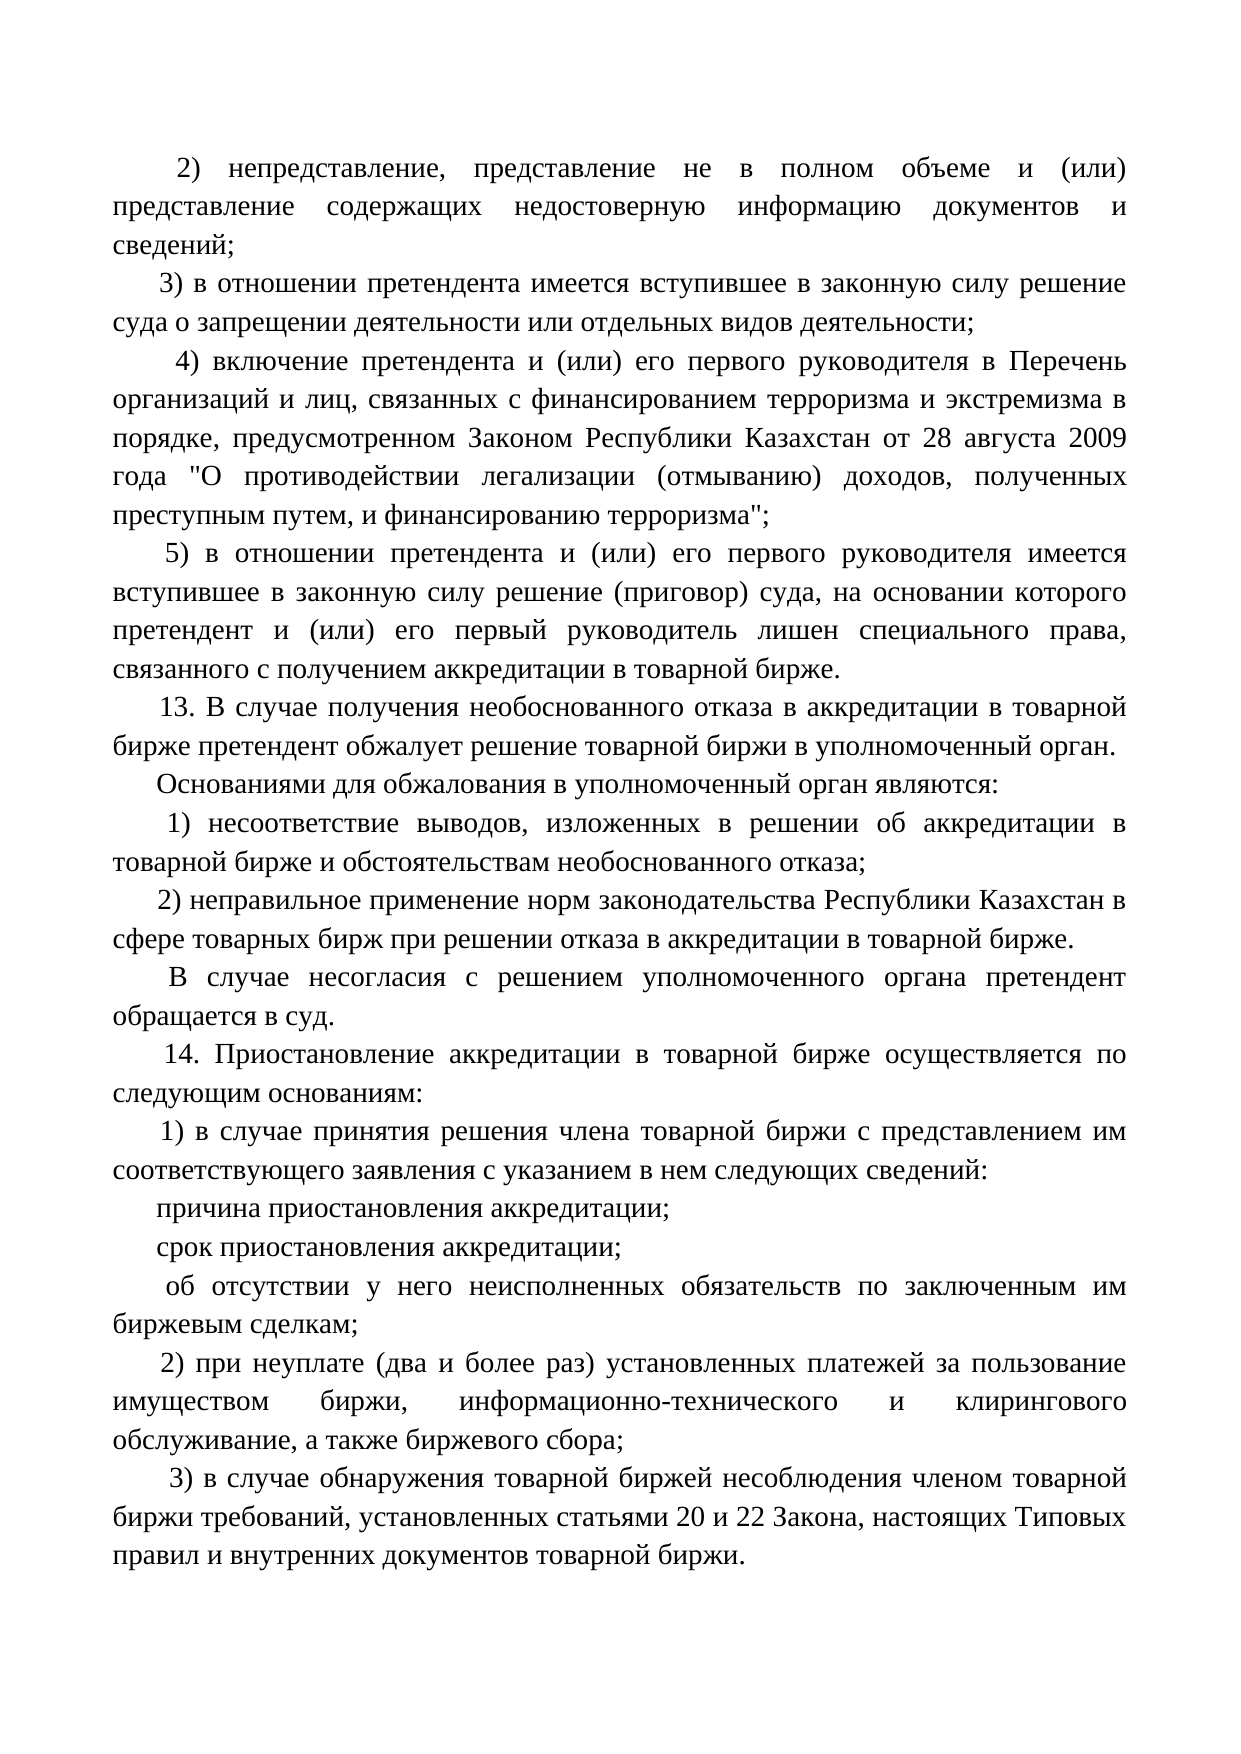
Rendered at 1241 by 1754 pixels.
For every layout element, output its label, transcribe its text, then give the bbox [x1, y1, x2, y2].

text 3) в отношении претендента имеется вступившее в законную силу решение суда о запрещении деятельности или отдельных видов деятельности; [112, 266, 1128, 338]
text Основаниями для обжалования в уполномоченный орган являются: [112, 767, 1128, 800]
text 1) несоответствие выводов, изложенных в решении об аккредитации в товарной бирже и обстоятельствам необоснованного отказа; [112, 805, 1128, 877]
text 3) в случае обнаружения товарной биржей несоблюдения членом товарной биржи требований, установленных статьями 20 и 22 Закона, настоящих Типовых правил и внутренних документов товарной биржи. [112, 1460, 1128, 1571]
text 2) при неуплате (два и более раз) установленных платежей за пользование имуществом биржи, информационно-технического и клирингового обслуживание, а также биржевого сбора; [112, 1345, 1128, 1455]
text 1) в случае принятия решения члена товарной биржи с представлением им соответствующего заявления с указанием в нем следующих сведений: [112, 1113, 1128, 1186]
text В случае несогласия с решением уполномоченного органа претендент обращается в суд. [112, 959, 1128, 1031]
text об отсутствии у него неисполненных обязательств по заключенным им биржевым сделкам; [112, 1268, 1128, 1340]
text 2) непредставление, представление не в полном объеме и (или) представление содержащих недостоверную информацию документов и сведений; [112, 150, 1128, 261]
text срок приостановления аккредитации; [112, 1229, 1128, 1263]
text 4) включение претендента и (или) его первого руководителя в Перечень организаций и лиц, связанных с финансированием терроризма и экстремизма в порядке, предусмотренном Законом Республики Казахстан от 28 августа 2009 года "О противодействии легализации (отмыванию) доходов, полученных преступным путем, и финансированию терроризма"; [112, 343, 1128, 530]
text причина приостановления аккредитации; [112, 1191, 1128, 1224]
text 2) неправильное применение норм законодательства Республики Казахстан в сфере товарных бирж при решении отказа в аккредитации в товарной бирже. [112, 882, 1128, 954]
text 5) в отношении претендента и (или) его первого руководителя имеется вступившее в законную силу решение (приговор) суда, на основании которого претендент и (или) его первый руководитель лишен специального права, связанного с получением аккредитации в товарной бирже. [112, 535, 1128, 684]
text 13. В случае получения необоснованного отказа в аккредитации в товарной бирже претендент обжалует решение товарной биржи в уполномоченный орган. [112, 689, 1128, 762]
text 14. Приостановление аккредитации в товарной бирже осуществляется по следующим основаниям: [112, 1036, 1128, 1108]
